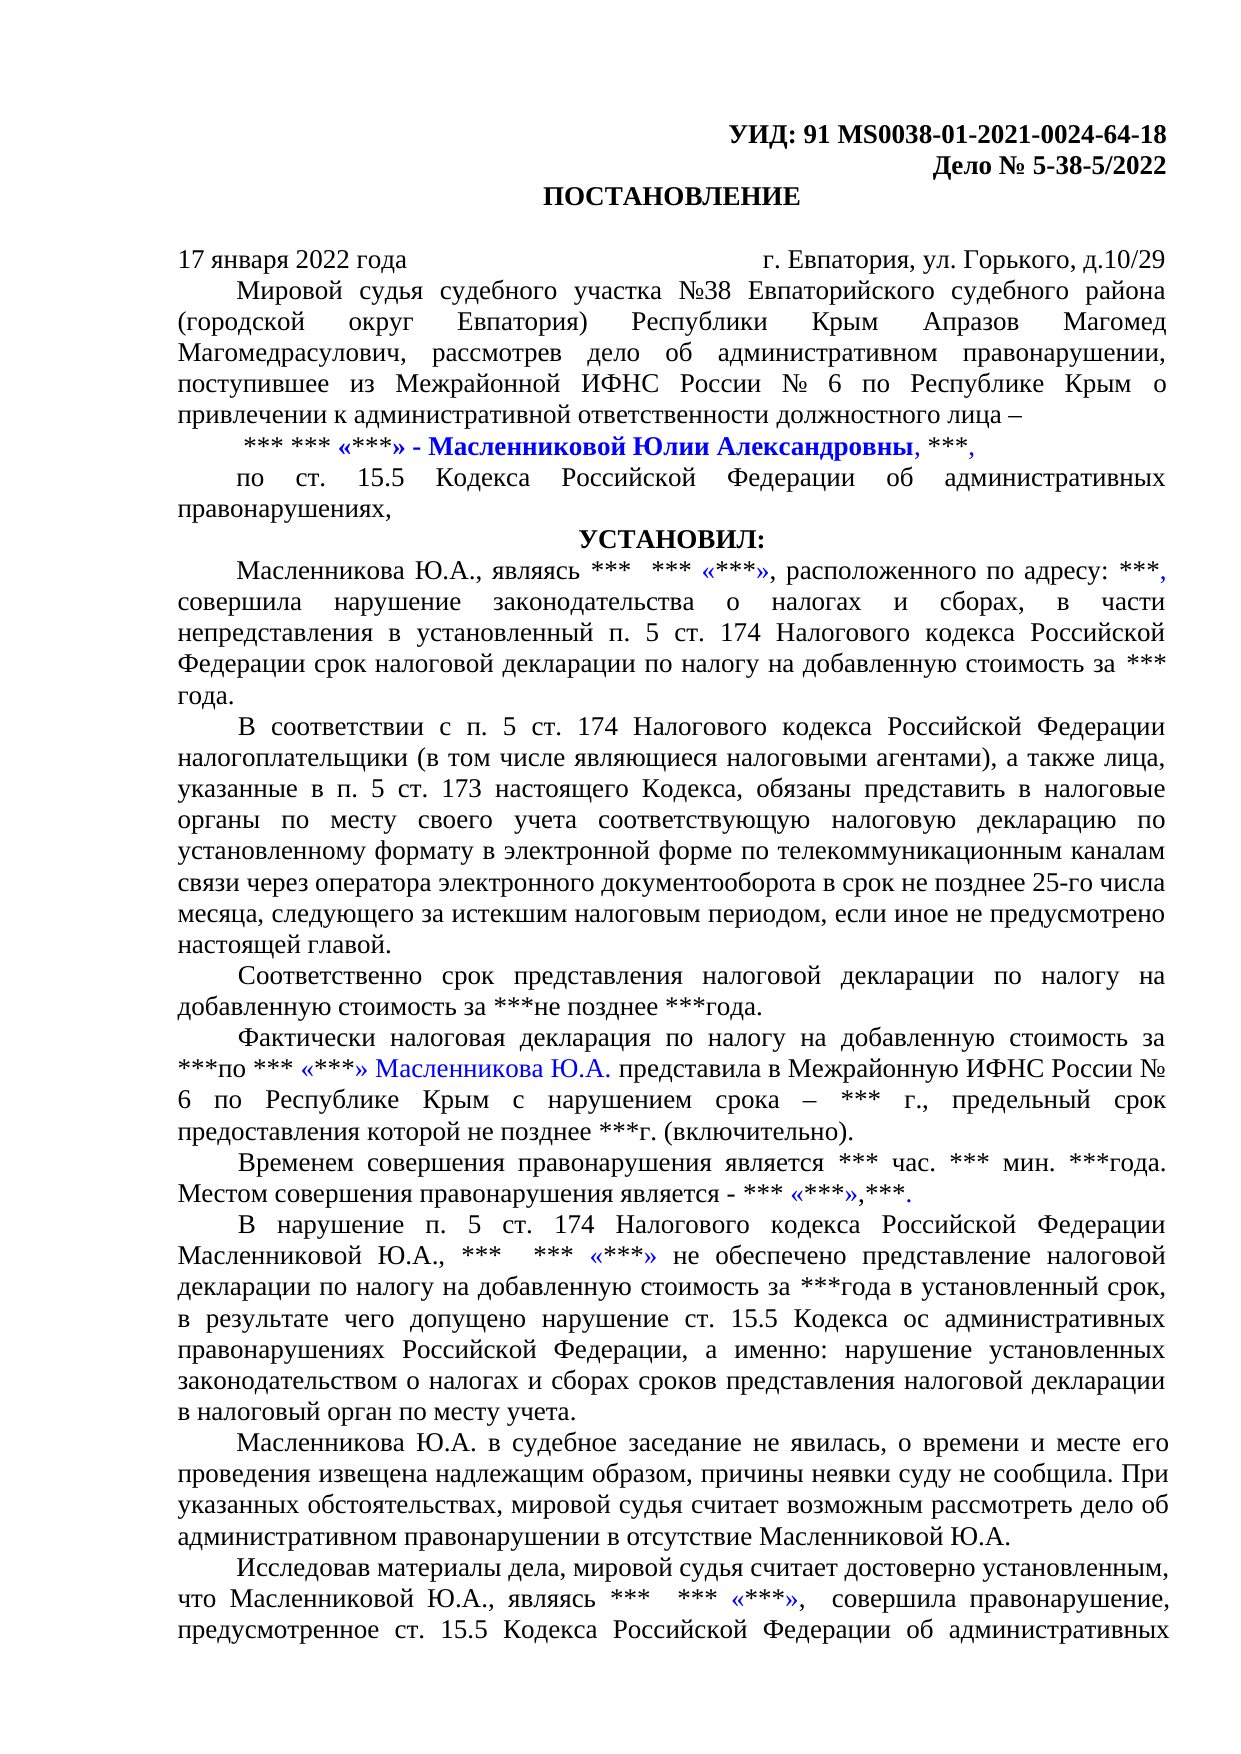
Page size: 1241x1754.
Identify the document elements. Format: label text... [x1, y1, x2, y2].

text В соответствии с п. 5 ст. 174 Налогового кодекса Российской Федерации налогоплательщики (в том числе являющиеся налоговыми агентами), а также лица, указанные в п. 5 ст. 173 настоящего Кодекса, обязаны представить в налоговые органы по месту своего учета соответствующую налоговую декларацию по установленному формату в электронной форме по телекоммуникационным каналам связи через оператора электронного документооборота в срок не позднее 25-го числа месяца, следующего за истекшим налоговым периодом, если иное не предусмотрено настоящей главой. [177, 710, 1167, 959]
text УСТАНОВИЛ: [177, 523, 1167, 554]
text Масленникова Ю.А. в судебное заседание не явилась, о времени и месте его проведения извещена надлежащим образом, причины неявки суду не сообщила. При указанных обстоятельствах, мировой судья считает возможным рассмотреть дело об административном правонарушении в отсутствие Масленниковой Ю.А. [177, 1426, 1171, 1551]
text Временем совершения правонарушения является *** час. *** мин. ***года. Местом совершения правонарушения является - *** «***»,***. [177, 1146, 1167, 1208]
text ПОСТАНОВЛЕНИЕ [177, 180, 1167, 212]
text УИД: 91 MS0038-01-2021-0024-64-18 [177, 118, 1167, 149]
text *** *** «***» - Масленниковой Юлии Александровны, ***, [177, 429, 1167, 461]
text Мировой судья судебного участка №38 Евпаторийского судебного района (городской округ Евпатория) Республики Крым Апразов Магомед Магомедрасулович, рассмотрев дело об административном правонарушении, поступившее из Межрайонной ИФНС России № 6 по Республике Крым о привлечении к административной ответственности должностного лица – [177, 274, 1167, 429]
text по ст. 15.5 Кодекса Российской Федерации об административных правонарушениях, [177, 461, 1167, 523]
text Дело № 5-38-5/2022 [177, 149, 1167, 180]
text Соответственно срок представления налоговой декларации по налогу на добавленную стоимость за ***не позднее ***года. [177, 959, 1167, 1021]
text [177, 1551, 1171, 1644]
text В нарушение п. 5 ст. 174 Налогового кодекса Российской Федерации Масленниковой Ю.А., *** *** «***» не обеспечено представление налоговой декларации по налогу на добавленную стоимость за ***года в установленный срок, в результате чего допущено нарушение ст. 15.5 Кодекса ос административных правонарушениях Российской Федерации, а именно: нарушение установленных законодательством о налогах и сборах сроков представления налоговой декларации в налоговый орган по месту учета. [177, 1208, 1167, 1426]
text Масленникова Ю.А., являясь *** *** «***», расположенного по адресу: ***, совершила нарушение законодательства о налогах и сборах, в части непредставления в установленный п. 5 ст. 174 Налогового кодекса Российской Федерации срок налоговой декларации по налогу на добавленную стоимость за *** года. [177, 554, 1167, 710]
text 17 января 2022 года г. Евпатория, ул. Горького, д.10/29 [177, 243, 1167, 274]
text Фактически налоговая декларация по налогу на добавленную стоимость за ***по *** «***» Масленникова Ю.А. представила в Межрайонную ИФНС России № 6 по Республике Крым с нарушением срока – *** г., предельный срок предоставления которой не позднее ***г. (включительно). [177, 1021, 1167, 1146]
